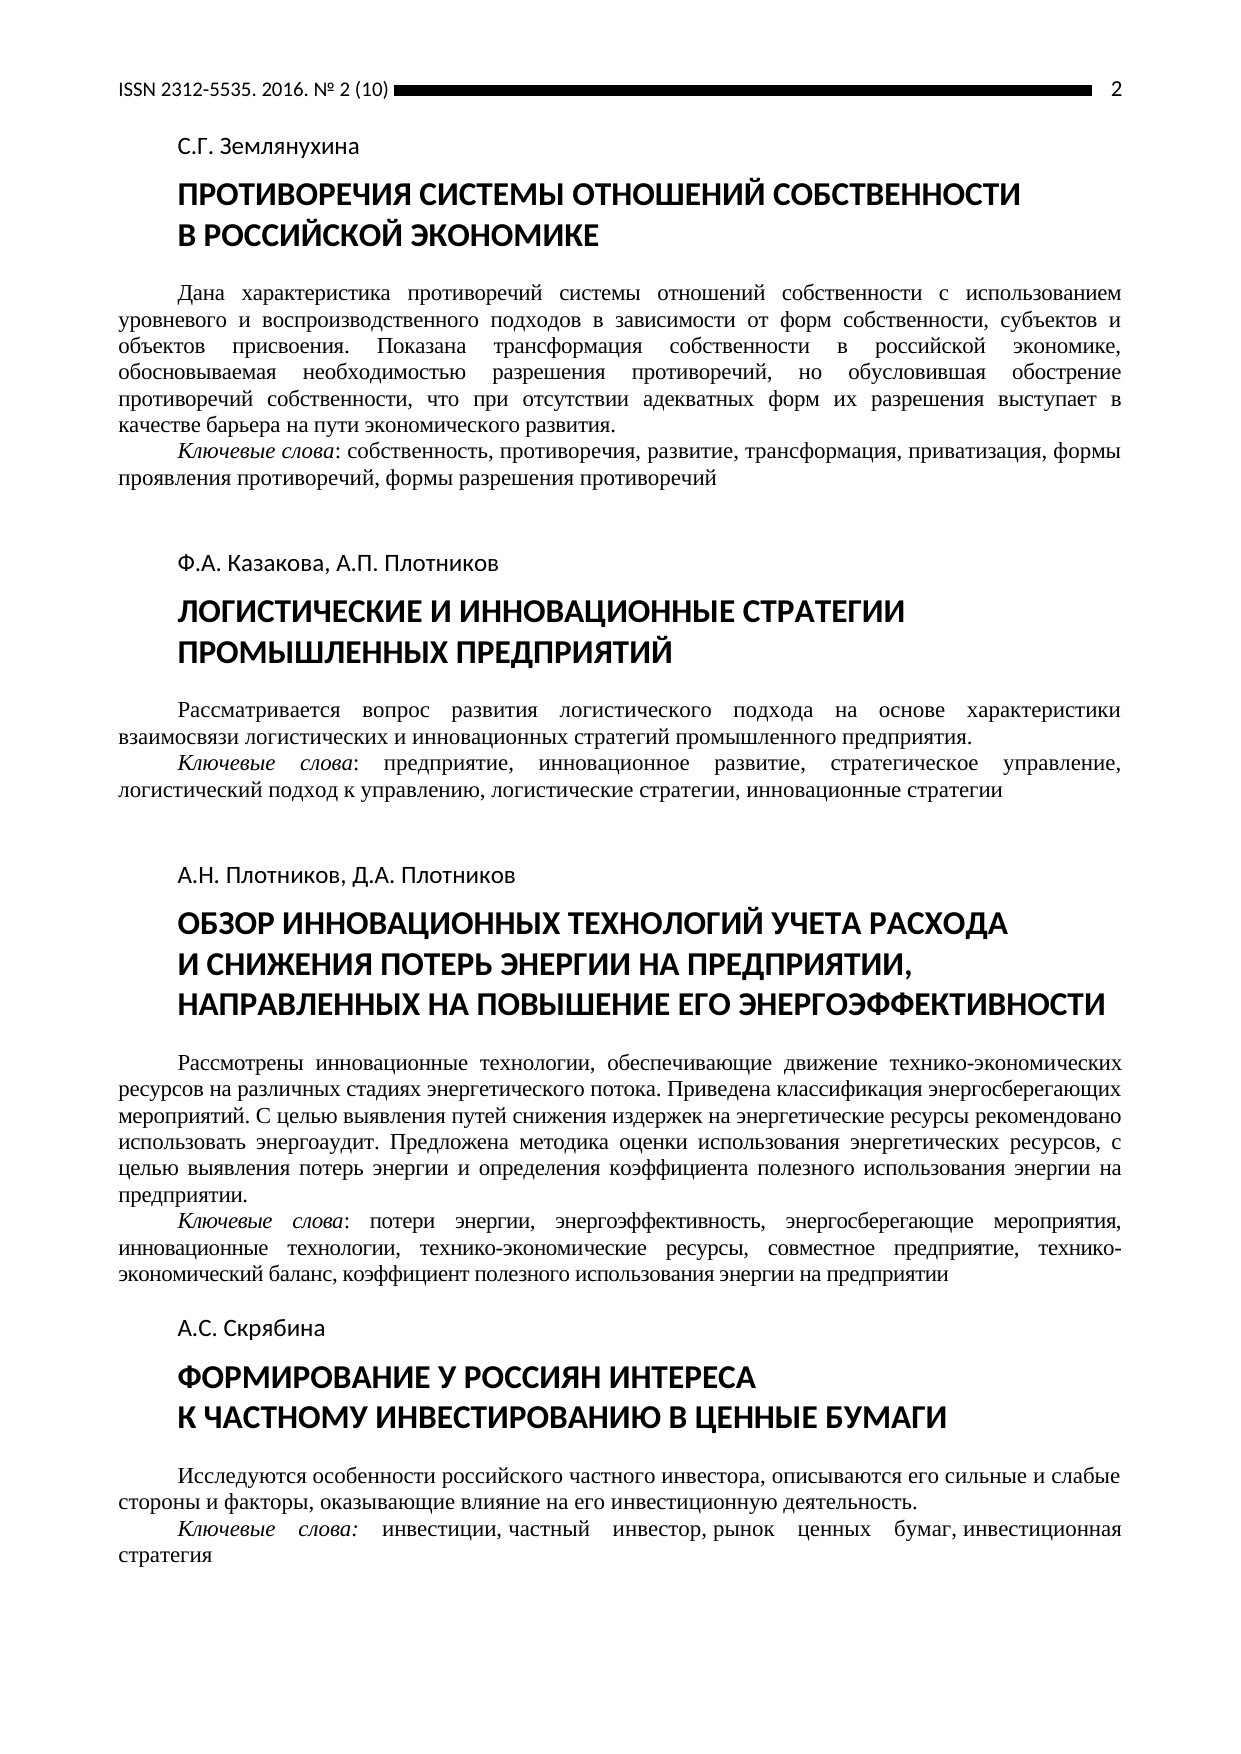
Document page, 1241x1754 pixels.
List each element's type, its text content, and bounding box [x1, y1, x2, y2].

text Рассматривается вопрос развития логистического подхода на основе характеристики взаимосвязи логистических и инновационных стратегий промышленного предприятия. [118, 697, 1122, 749]
text Ключевые слова: предприятие, инновационное развитие, стратегическое управление, логистический подход к управлению, логистические стратегии, инновационные стратегии [118, 749, 1122, 802]
text Рассмотрены инновационные технологии, обеспечивающие движение технико-экономических ресурсов на различных стадиях энергетического потока. Приведена классификация энергосберегающих мероприятий. С целью выявления путей снижения издержек на энергетические ресурсы рекомендовано использовать энергоаудит. Предложена методика оценки использования энергетических ресурсов, с целью выявления потерь энергии и определения коэффициента полезного использования энергии на предприятии. [118, 1049, 1122, 1207]
text Дана характеристика противоречий системы отношений собственности с использованием уровневого и воспроизводственного подходов в зависимости от форм собственности, субъектов и объектов присвоения. Показана трансформация собственности в российской экономике, обосновываемая необходимостью разрешения противоречий, но обусловившая обострение противоречий собственности, что при отсутствии адекватных форм их разрешения выступает в качестве барьера на пути экономического развития. [118, 279, 1122, 437]
text А.С. Скрябина [118, 1313, 1122, 1343]
text Ф.А. Казакова, А.П. Плотников [118, 547, 1122, 578]
text Ключевые слова: собственность, противоречия, развитие, трансформация, приватизация, формы проявления противоречий, формы разрешения противоречий [118, 437, 1122, 490]
text ОБЗОР ИННОВАЦИОННЫХ ТЕХНОЛОГИЙ УЧЕТА РАСХОДА И СНИЖЕНИЯ ПОТЕРЬ ЭНЕРГИИ НА ПРЕДПРИЯТИИ, НАПРАВЛЕННЫХ НА ПОВЫШЕНИЕ ЕГО ЭНЕРГОЭФФЕКТИВНОСТИ [177, 902, 1122, 1024]
text А.Н. Плотников, Д.А. Плотников [118, 859, 1122, 889]
text Ключевые слова: инвестиции, частный инвестор, рынок ценных бумаг, инвестиционная стратегия [118, 1515, 1122, 1567]
text С.Г. Землянухина [118, 130, 1122, 160]
text ЛОГИСТИЧЕСКИЕ И ИННОВАЦИОННЫЕ СТРАТЕГИИ ПРОМЫШЛЕННЫХ ПРЕДПРИЯТИЙ [177, 590, 1122, 672]
text ПРОТИВОРЕЧИЯ СИСТЕМЫ ОТНОШЕНИЙ СОБСТВЕННОСТИ В РОССИЙСКОЙ ЭКОНОМИКЕ [177, 173, 1122, 254]
text Исследуются особенности российского частного инвестора, описываются его сильные и слабые стороны и факторы, оказывающие влияние на его инвестиционную деятельность. [118, 1462, 1122, 1515]
text Ключевые слова: потери энергии, энергоэффективность, энергосберегающие мероприятия, инновационные технологии, технико-экономические ресурсы, совместное предприятие, технико-экономический баланс, коэффициент полезного использования энергии на предприятии [118, 1207, 1122, 1286]
text ФОРМИРОВАНИЕ У РОССИЯН ИНТЕРЕСА К ЧАСТНОМУ ИНВЕСТИРОВАНИЮ В ЦЕННЫЕ БУМАГИ [177, 1356, 1122, 1437]
